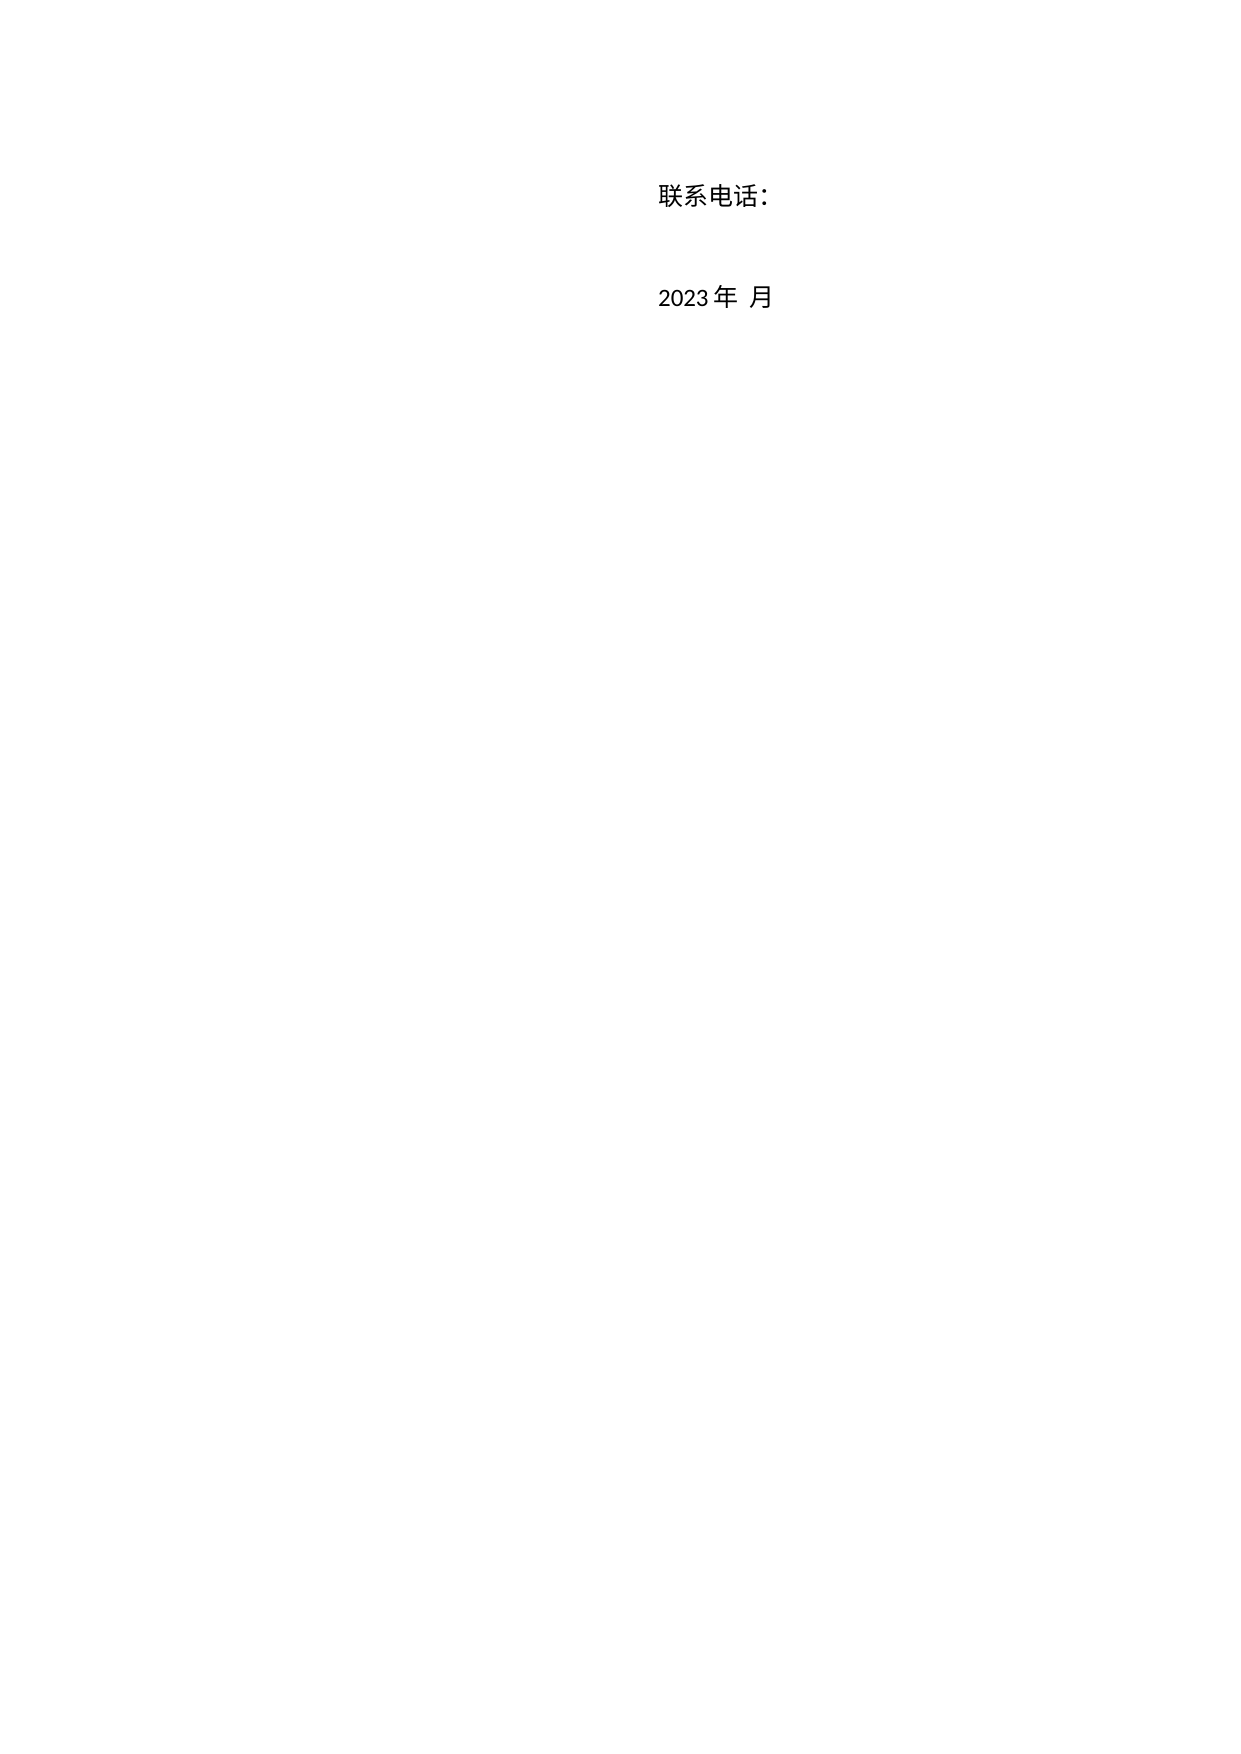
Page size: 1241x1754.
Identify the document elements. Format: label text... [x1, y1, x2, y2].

list 2023年 月 [658, 263, 1053, 328]
list 联系电话： [658, 162, 1053, 227]
